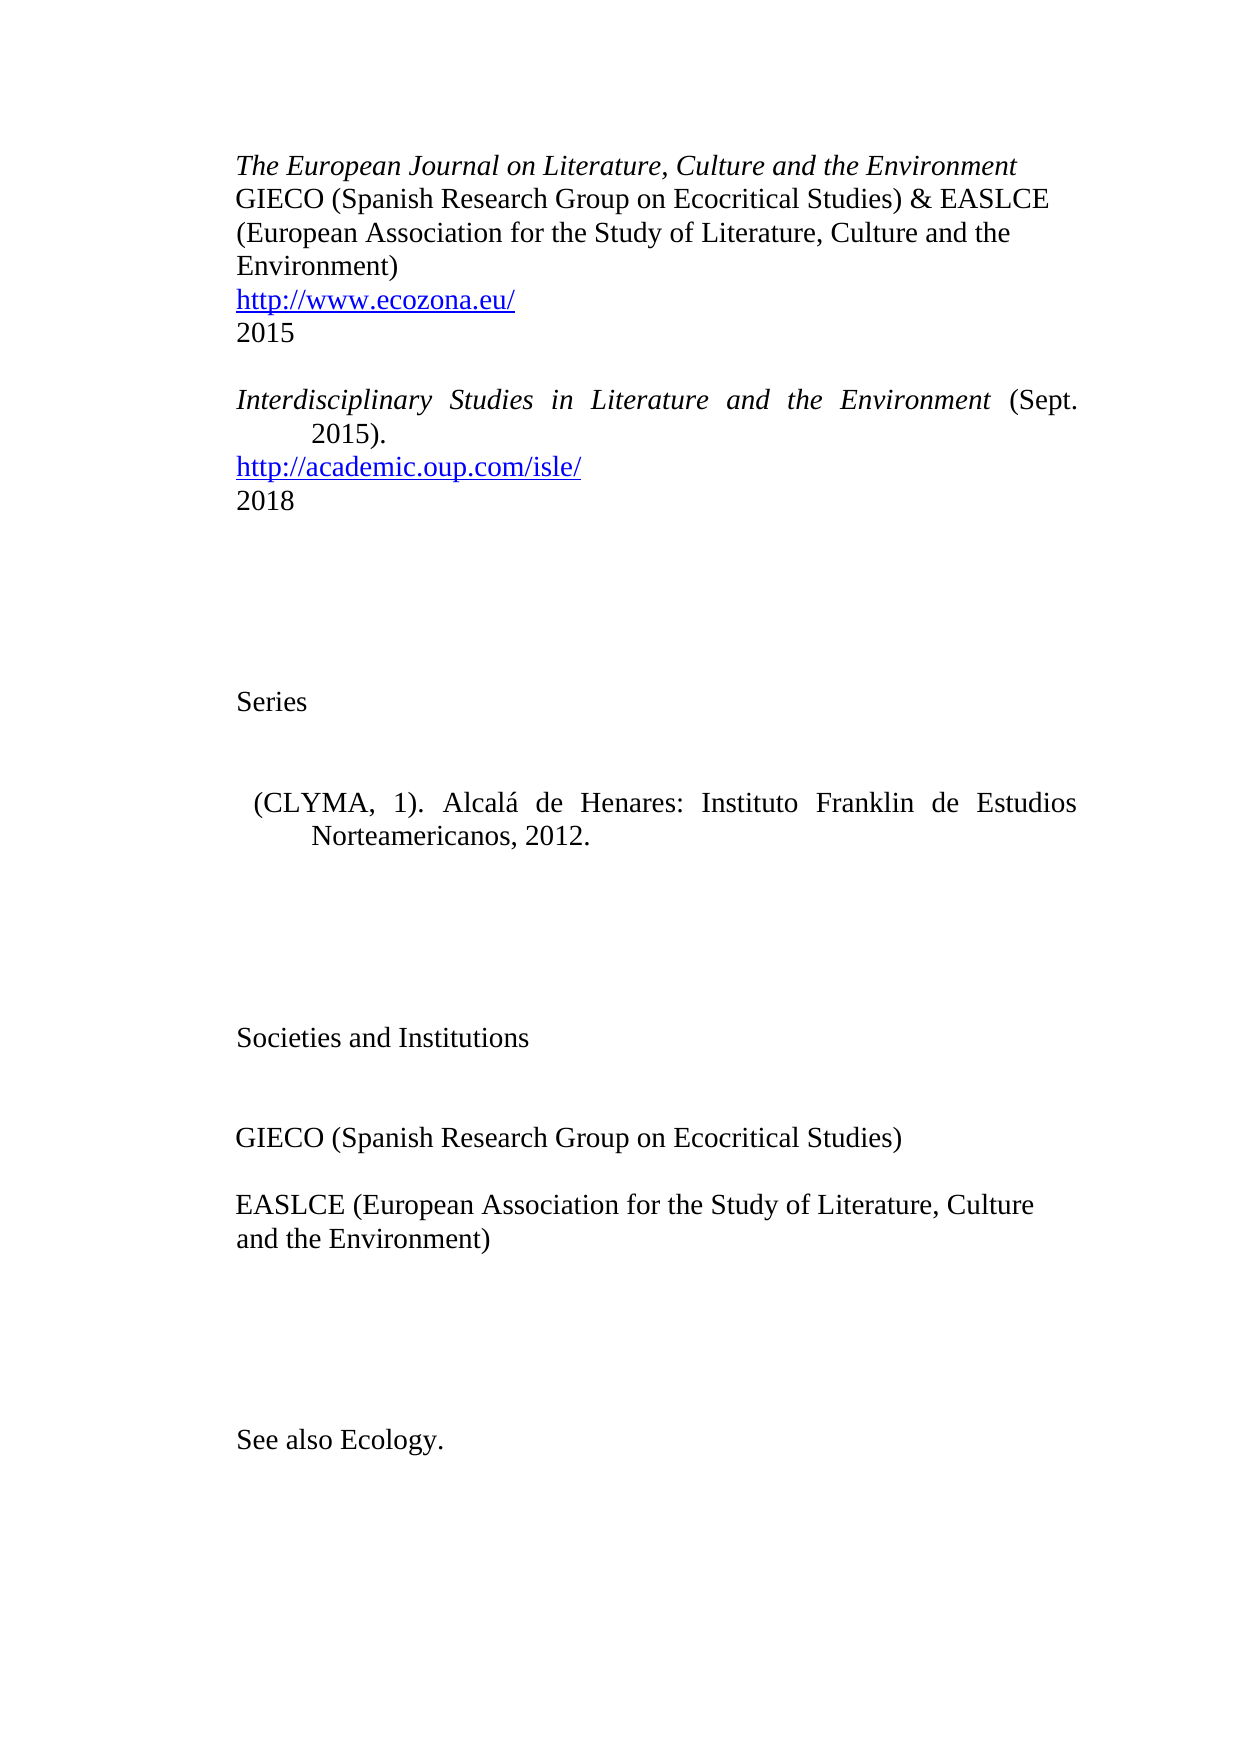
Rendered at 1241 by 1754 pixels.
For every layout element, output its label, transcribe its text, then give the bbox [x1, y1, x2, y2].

text The European Journal on Literature, Culture and the Environment [235, 148, 1078, 181]
text EASLCE (European Association for the Study of Literature, Culture and the Environment) [235, 1187, 1078, 1254]
text 2018 [236, 483, 1078, 517]
text GIECO (Spanish Research Group on Ecocritical Studies) [235, 1120, 1078, 1154]
text 2015 [236, 315, 1078, 349]
text Series [236, 684, 1078, 718]
text Societies and Institutions [236, 1020, 1078, 1053]
text Interdisciplinary Studies in Literature and the Environment (Sept. 2015). [236, 382, 1078, 449]
text See also Ecology. [236, 1422, 1078, 1456]
text http://academic.oup.com/isle/ [236, 449, 1078, 483]
text GIECO (Spanish Research Group on Ecocritical Studies) & EASLCE (European Association for the Study of Literature, Culture and the Environment) [235, 181, 1078, 282]
text http://www.ecozona.eu/ [236, 282, 1078, 315]
text (CLYMA, 1). Alcalá de Henares: Instituto Franklin de Estudios Norteamericanos, 2012. [236, 785, 1078, 852]
